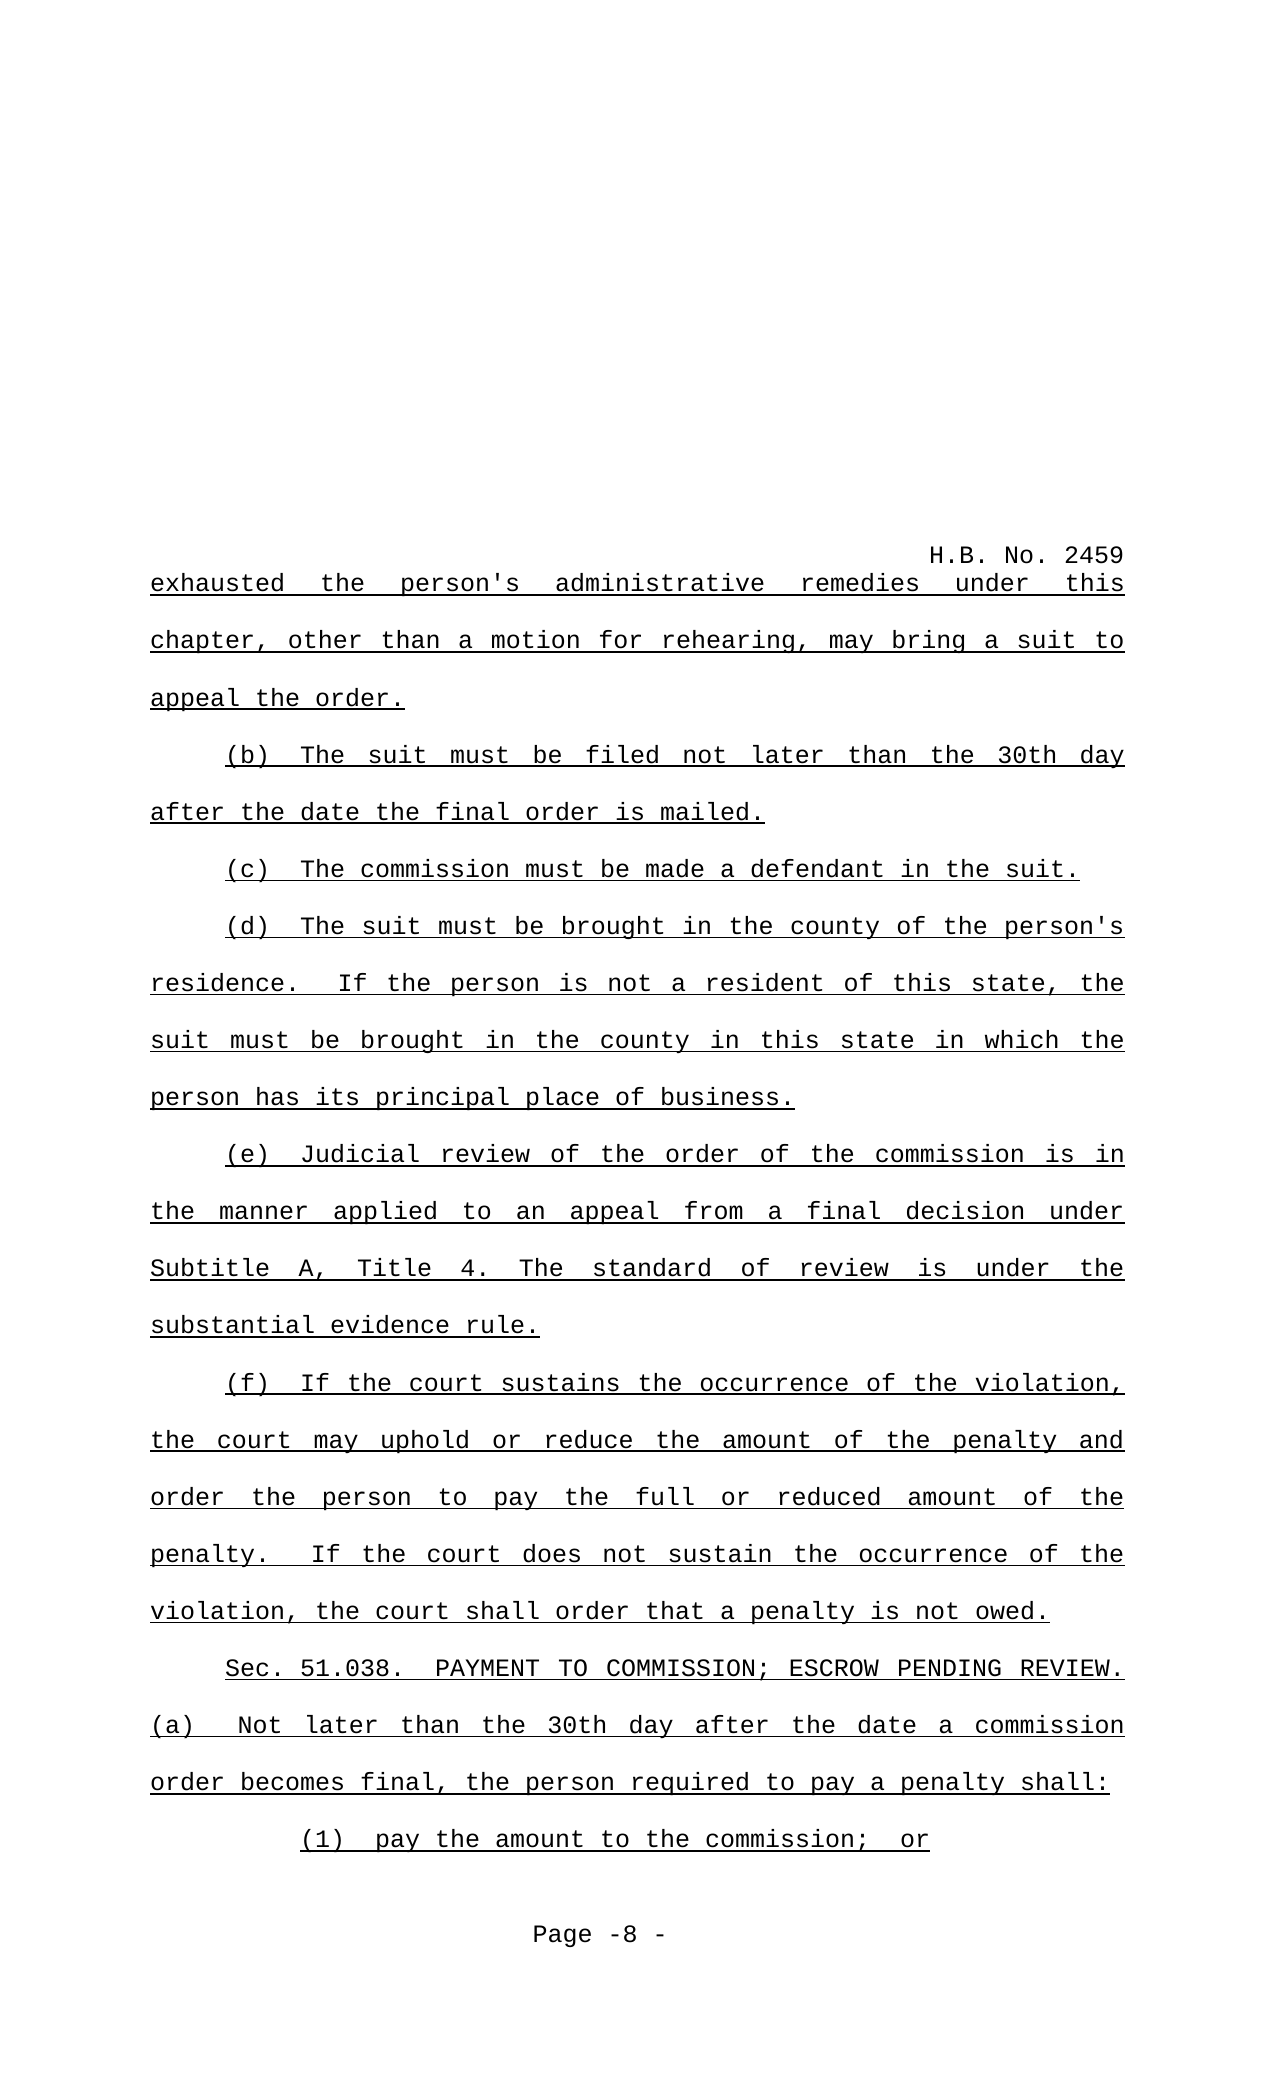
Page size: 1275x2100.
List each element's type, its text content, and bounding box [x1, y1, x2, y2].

text (d) The suit must be brought in the county of the person's residence. If the person is not a resident of this state, the suit must be brought in the county in this state in which the person has its principal place of business. [150, 995, 1125, 1051]
text (e) Judicial review of the order of the commission is in the manner applied to an appeal from a final decision under Subtitle A, Title 4. The standard of review is under the substantial evidence rule. [150, 1142, 1125, 1222]
text Sec. 51.038. PAYMENT TO COMMISSION; ESCROW PENDING REVIEW. (a) Not later than the 30th day after the date a commission order becomes final, the person required to pay a penalty shall: [150, 1655, 1125, 1736]
text (1) pay the amount to the commission; or [150, 1827, 1125, 1855]
text (b) The suit must be filed not later than the 30th day after the date the final order is mailed. [150, 742, 1125, 828]
text (d) The suit must be brought in the county of the person's residence. If the person is not a resident of this state, the suit must be brought in the county in this state in which the person has its principal place of business. [150, 1052, 1125, 1113]
text Sec. 51.038. PAYMENT TO COMMISSION; ESCROW PENDING REVIEW. (a) Not later than the 30th day after the date a commission order becomes final, the person required to pay a penalty shall: [150, 1737, 1125, 1798]
text (f) If the court sustains the occurrence of the violation, the court may uphold or reduce the amount of the penalty and order the person to pay the full or reduced amount of the penalty. If the court does not sustain the occurrence of the violation, the court shall order that a penalty is not owed. [150, 1370, 1125, 1450]
text (e) Judicial review of the order of the commission is in the manner applied to an appeal from a final decision under Subtitle A, Title 4. The standard of review is under the substantial evidence rule. [150, 1281, 1125, 1341]
text (c) The commission must be made a defendant in the suit. [150, 856, 1125, 885]
text (f) If the court sustains the occurrence of the violation, the court may uphold or reduce the amount of the penalty and order the person to pay the full or reduced amount of the penalty. If the court does not sustain the occurrence of the violation, the court shall order that a penalty is not owed. [150, 1452, 1125, 1565]
text (d) The suit must be brought in the county of the person's residence. If the person is not a resident of this state, the suit must be brought in the county in this state in which the person has its principal place of business. [150, 913, 1125, 994]
text (e) Judicial review of the order of the commission is in the manner applied to an appeal from a final decision under Subtitle A, Title 4. The standard of review is under the substantial evidence rule. [150, 1224, 1125, 1279]
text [150, 571, 1125, 594]
text (f) If the court sustains the occurrence of the violation, the court may uphold or reduce the amount of the penalty and order the person to pay the full or reduced amount of the penalty. If the court does not sustain the occurrence of the violation, the court shall order that a penalty is not owed. [150, 1566, 1125, 1627]
